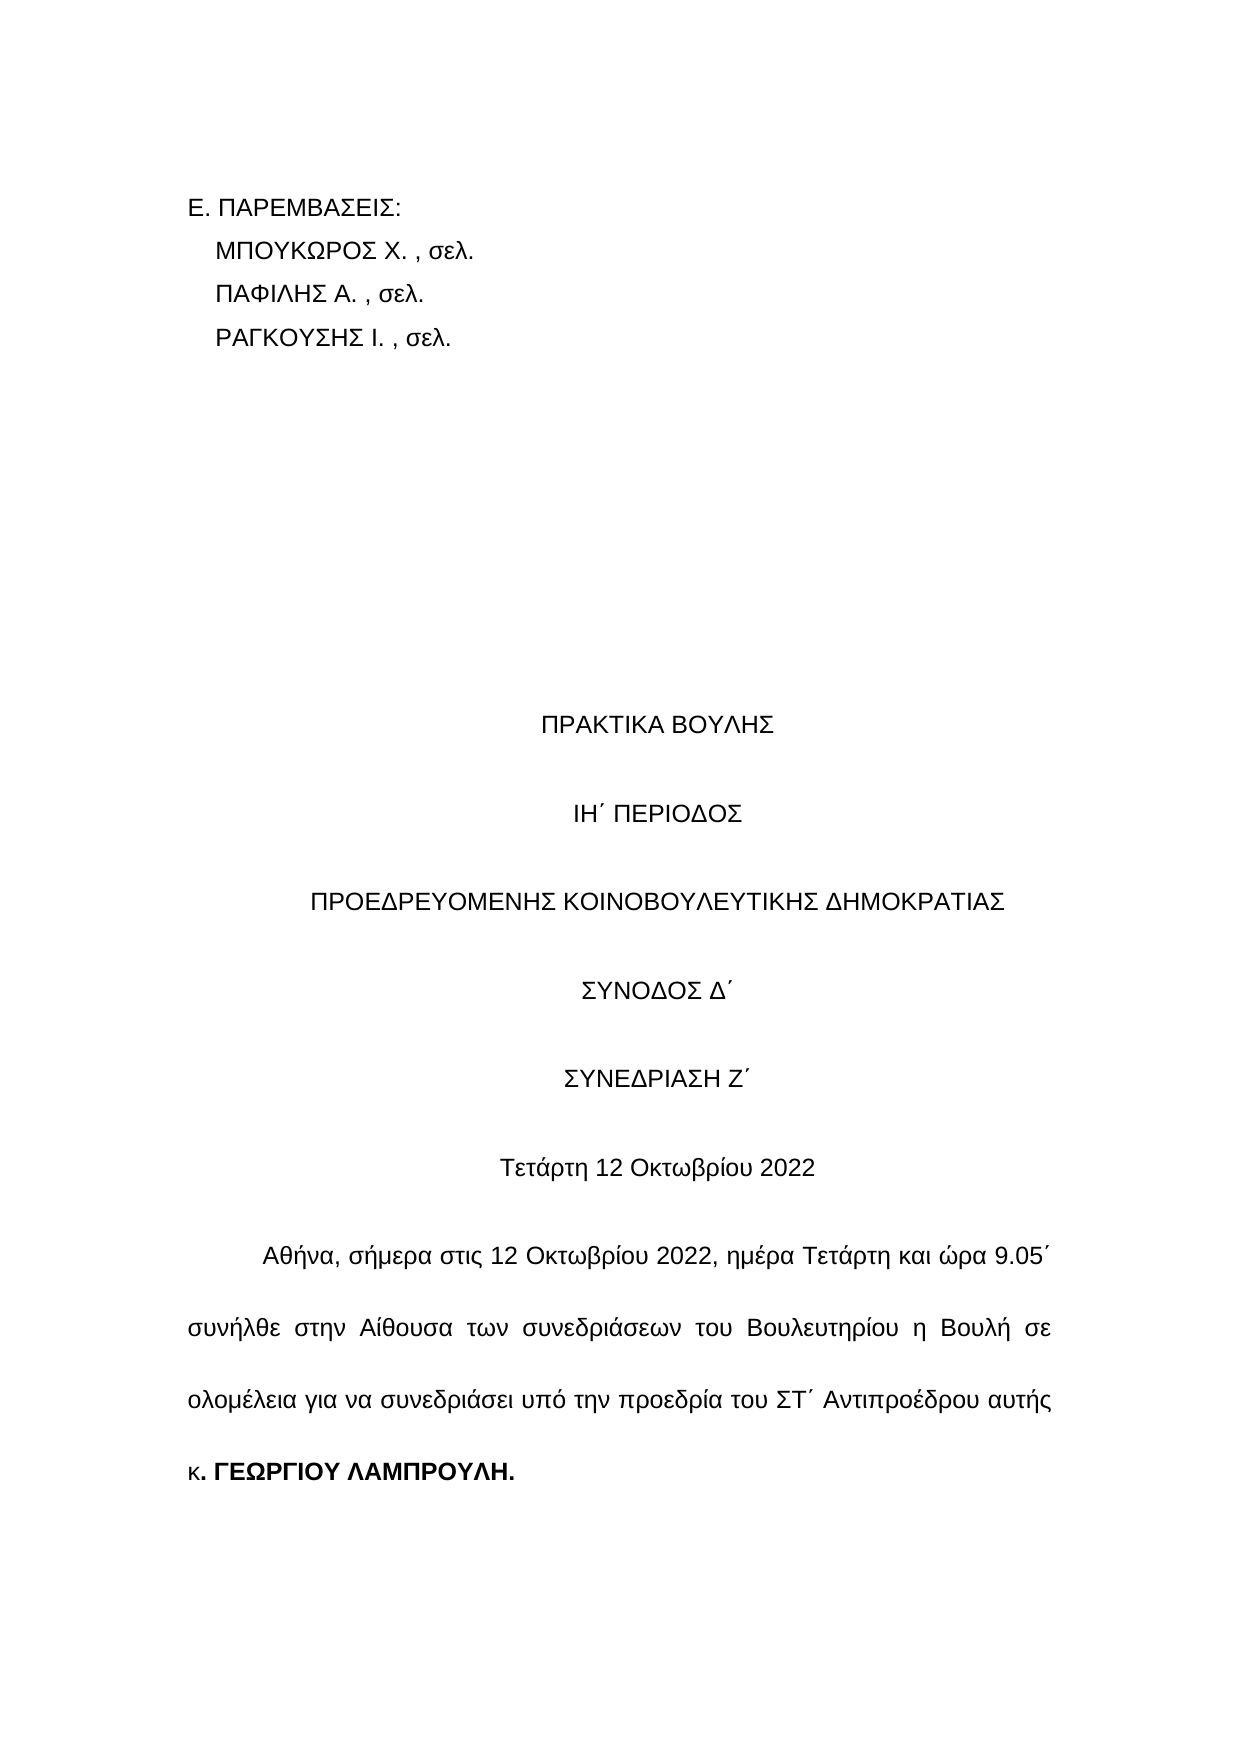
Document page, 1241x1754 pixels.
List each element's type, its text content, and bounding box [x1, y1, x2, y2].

text ΠΡΟΕΔΡΕΥΟΜΕΝΗΣ ΚΟΙΝΟΒΟΥΛΕΥΤΙΚΗΣ ΔΗΜΟΚΡΑΤΙΑΣ [187, 887, 1053, 916]
text ΙΗ΄ ΠΕΡΙΟΔΟΣ [187, 798, 1053, 827]
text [187, 150, 1053, 394]
text Τετάρτη 12 Οκτωβρίου 2022 [187, 1153, 1053, 1181]
text ΣΥΝΕΔΡΙΑΣΗ Ζ΄ [187, 1064, 1053, 1093]
text ΣΥΝΟΔΟΣ Δ΄ [187, 976, 1053, 1004]
text ΠΡΑΚΤΙΚΑ ΒΟΥΛΗΣ [187, 710, 1053, 739]
text Αθήνα, σήμερα στις 12 Οκτωβρίου 2022, ημέρα Τετάρτη και ώρα 9.05΄ συνήλθε στην Αίθουσα των συνεδριάσεων του Βουλευτηρίου η Βουλή σε ολομέλεια για να συνεδριάσει υπό την προεδρία του ΣΤ΄ Αντιπροέδρου αυτής κ. ΓΕΩΡΓΙΟΥ ΛΑΜΠΡΟΥΛΗ. [187, 1241, 1053, 1486]
